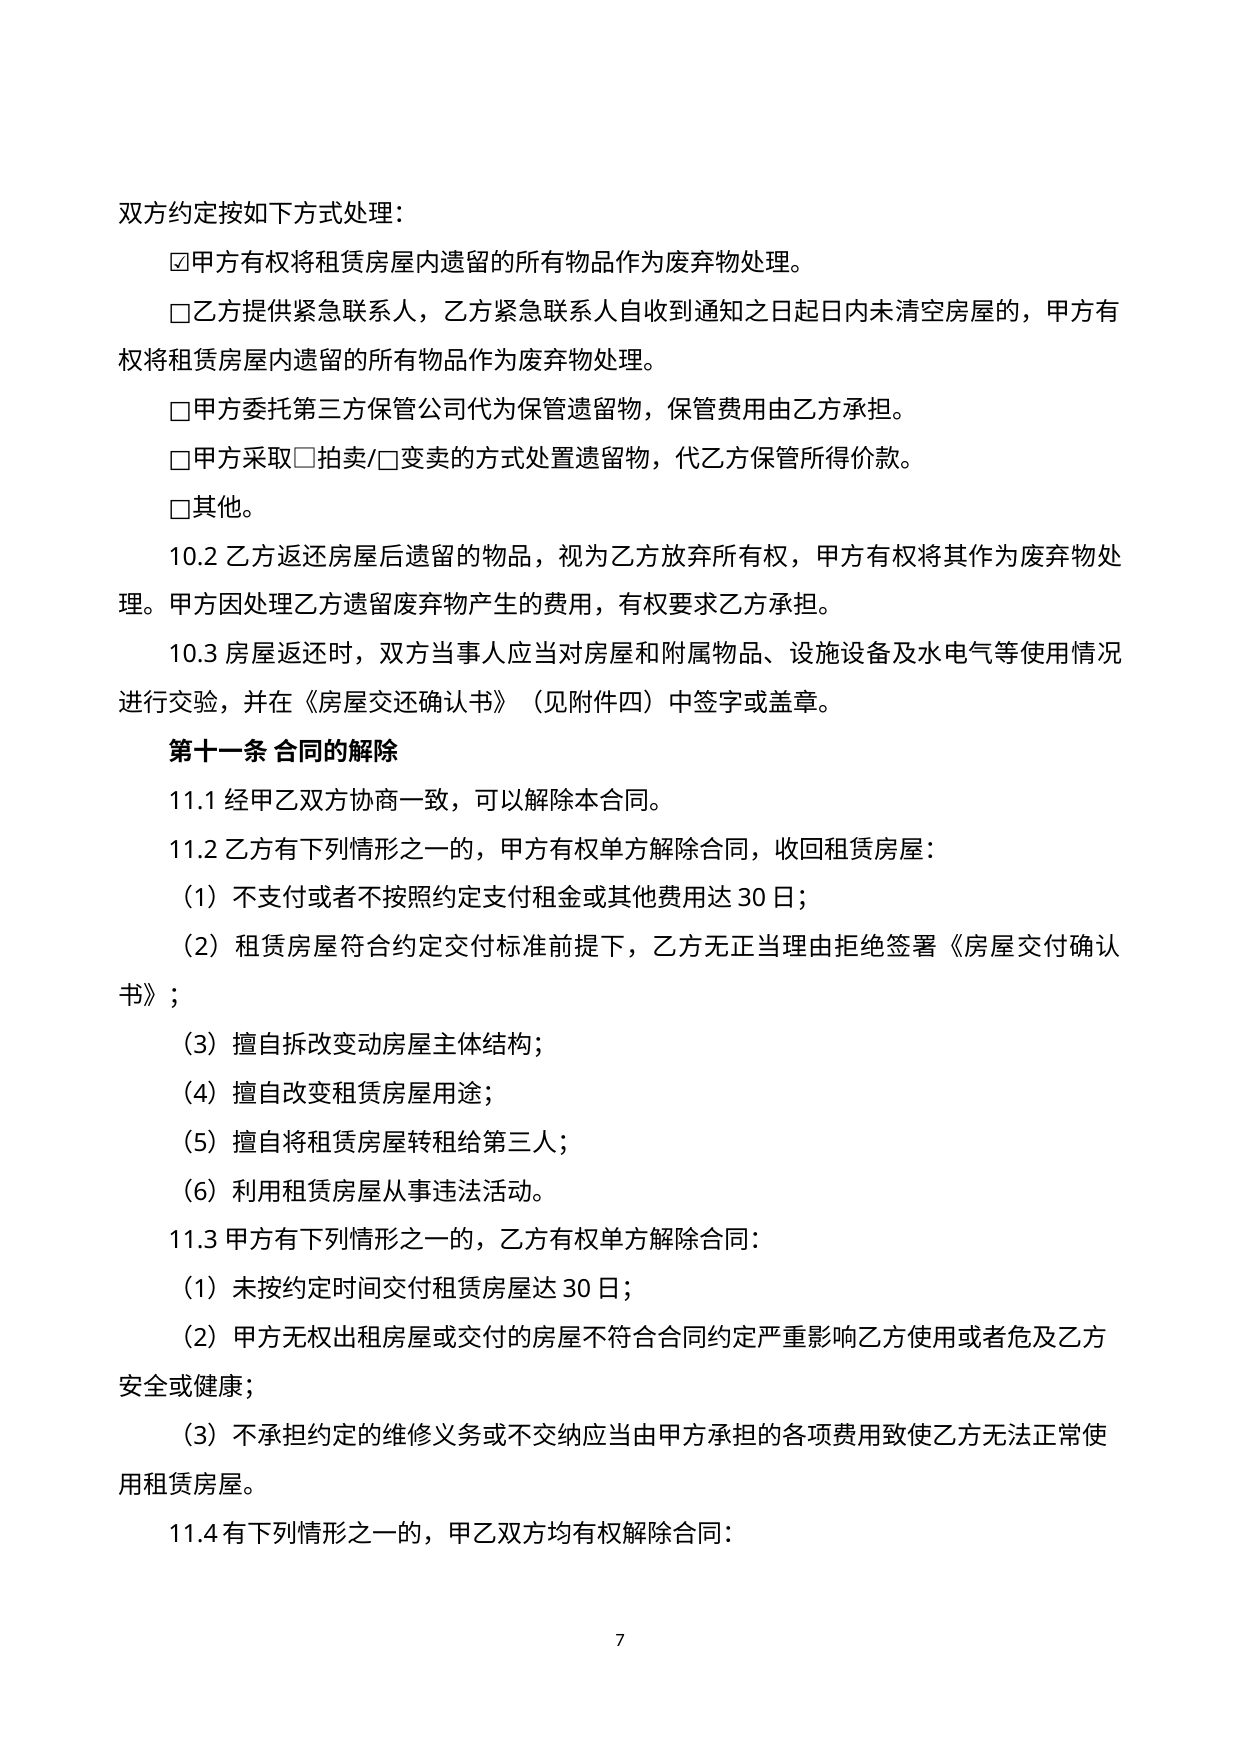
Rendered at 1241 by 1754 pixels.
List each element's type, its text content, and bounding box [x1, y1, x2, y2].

text □甲方委托第三方保管公司代为保管遗留物，保管费用由乙方承担。 [118, 389, 1122, 426]
text 安全或健康； [118, 1366, 1122, 1403]
text □甲方采取□拍卖/□变卖的方式处置遗留物，代乙方保管所得价款。 [118, 438, 1122, 474]
text （1）未按约定时间交付租赁房屋达30日； [118, 1269, 1122, 1305]
text （1）不支付或者不按照约定支付租金或其他费用达30日； [118, 878, 1122, 914]
text □乙方提供紧急联系人，乙方紧急联系人自收到通知之日起日内未清空房屋的，甲方有权将租赁房屋内遗留的所有物品作为废弃物处理。 [118, 292, 1122, 377]
text 10.3 房屋返还时，双方当事人应当对房屋和附属物品、设施设备及水电气等使用情况进行交验，并在《房屋交还确认书》（见附件四）中签字或盖章。 [118, 634, 1122, 719]
text （3）擅自拆改变动房屋主体结构； [118, 1024, 1122, 1061]
text 第十一条 合同的解除 [118, 731, 1122, 768]
text 11.3 甲方有下列情形之一的，乙方有权单方解除合同： [118, 1220, 1122, 1256]
text （5）擅自将租赁房屋转租给第三人； [118, 1122, 1122, 1158]
text 11.4有下列情形之一的，甲乙双方均有权解除合同： [118, 1513, 1122, 1549]
text 11.1 经甲乙双方协商一致，可以解除本合同。 [118, 780, 1122, 816]
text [118, 194, 1122, 230]
text ☑甲方有权将租赁房屋内遗留的所有物品作为废弃物处理。 [118, 243, 1122, 279]
list 不承担约定的维修义务或不交纳应当由甲方承担的各项费用致使乙方无法正常使 [118, 1415, 1122, 1452]
text □其他。 [118, 487, 1122, 523]
text 11.2 乙方有下列情形之一的，甲方有权单方解除合同，收回租赁房屋： [118, 829, 1122, 865]
text 10.2 乙方返还房屋后遗留的物品，视为乙方放弃所有权，甲方有权将其作为废弃物处理。甲方因处理乙方遗留废弃物产生的费用，有权要求乙方承担。 [118, 536, 1122, 621]
text 用租赁房屋。 [118, 1464, 1122, 1500]
text （2）租赁房屋符合约定交付标准前提下，乙方无正当理由拒绝签署《房屋交付确认书》； [118, 927, 1122, 1012]
text （6）利用租赁房屋从事违法活动。 [118, 1171, 1122, 1207]
text （2）甲方无权出租房屋或交付的房屋不符合合同约定严重影响乙方使用或者危及乙方 [118, 1318, 1122, 1354]
text （4）擅自改变租赁房屋用途； [118, 1073, 1122, 1109]
